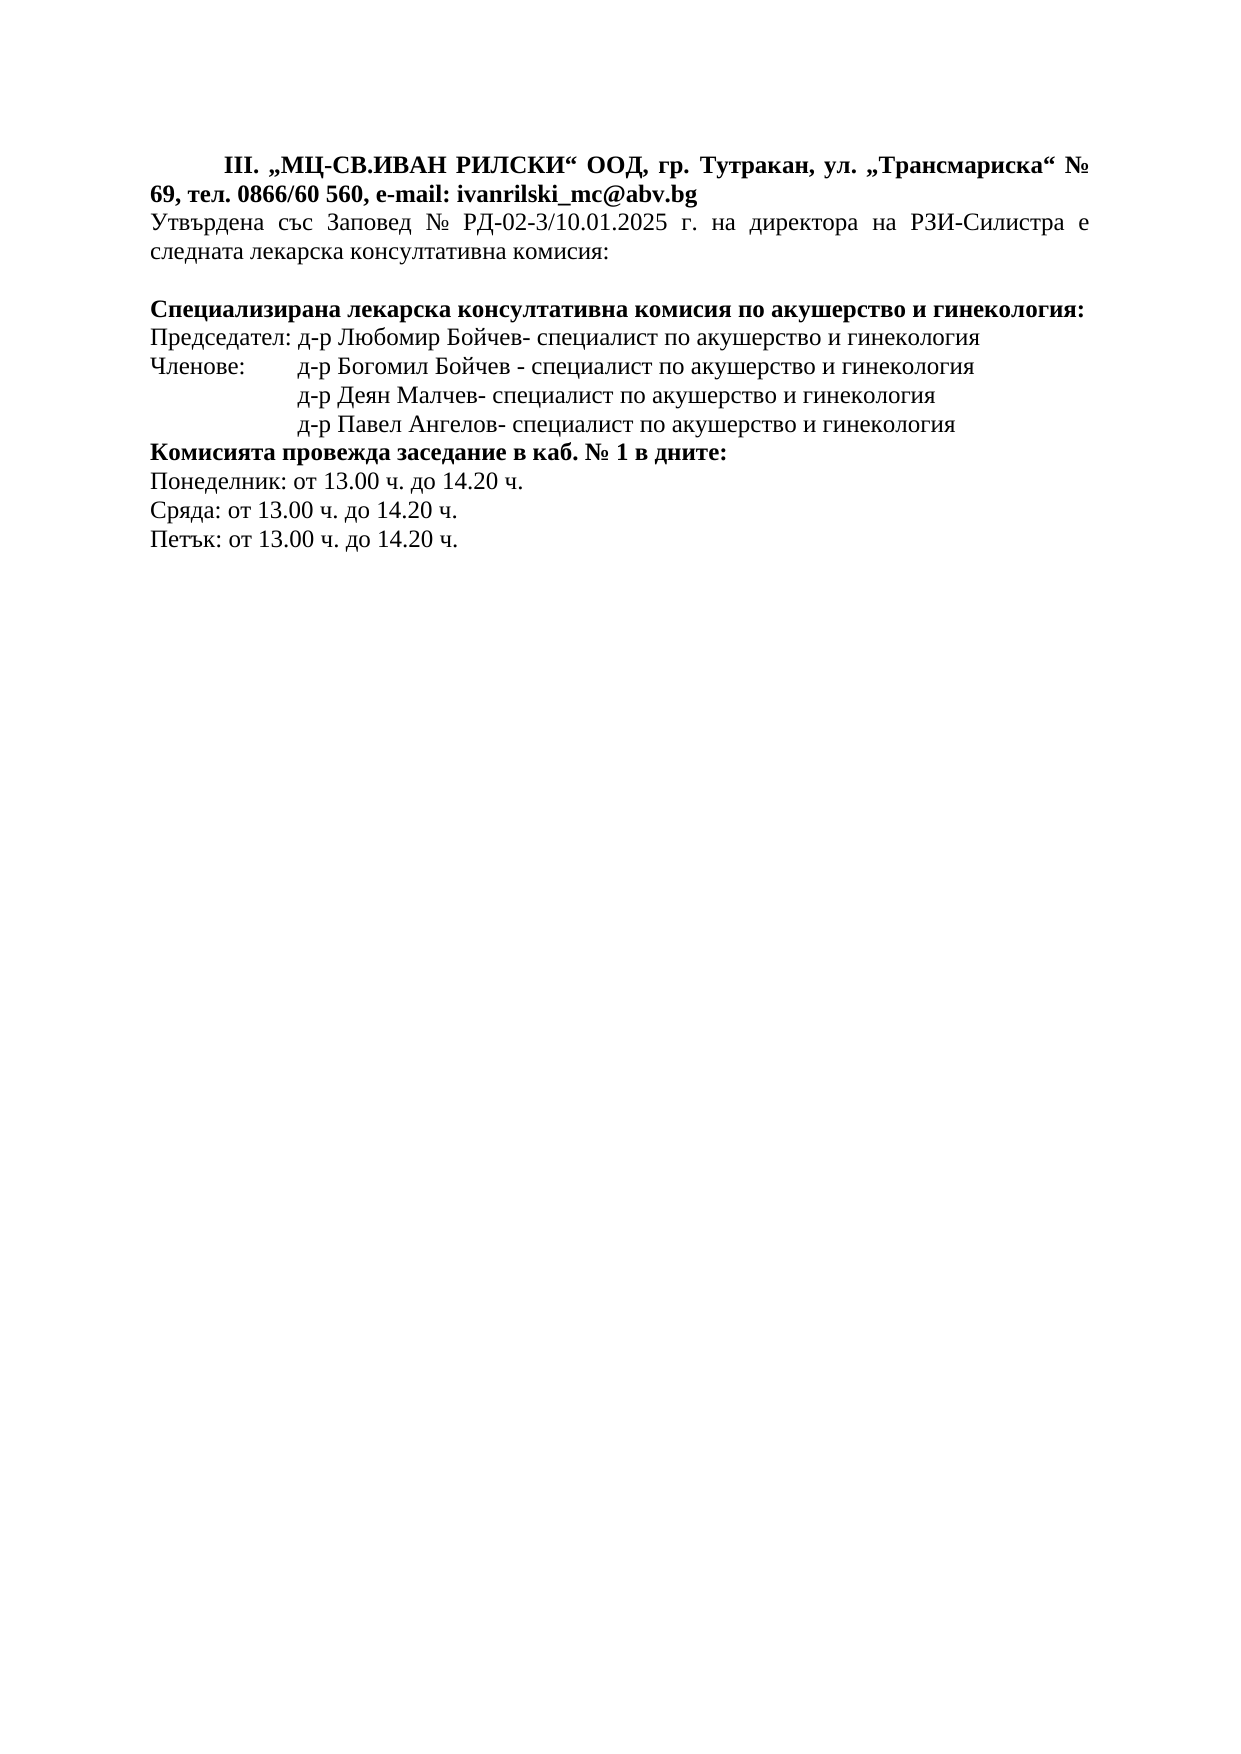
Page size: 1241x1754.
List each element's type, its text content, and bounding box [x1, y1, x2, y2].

text Утвърдена със Заповед № РД-02-3/10.01.2025 г. на директора на РЗИ-Силистра е следната лекарска консултативна комисия: [150, 207, 1090, 265]
text Комисията провежда заседание в каб. № 1 в дните: [150, 437, 1090, 466]
text Специализирана лекарска консултативна комисия по акушерство и гинекология: [150, 294, 1090, 322]
text Сряда: от 13.00 ч. до 14.20 ч. [150, 495, 1090, 524]
text III. „МЦ-СВ.ИВАН РИЛСКИ“ ООД, гр. Тутракан, ул. „Трансмариска“ № 69, тел. 0866/60 560, e-mail: ivanrilski_mc@abv.bg [150, 150, 1090, 207]
text Председател: д-р Любомир Бойчев- специалист по акушерство и гинекология [150, 322, 1090, 351]
text д-р Павел Ангелов- специалист по акушерство и гинекология [224, 409, 1090, 437]
text д-р Деян Малчев- специалист по акушерство и гинекология [224, 380, 1090, 409]
text Членове: д-р Богомил Бойчев - специалист по акушерство и гинекология [150, 351, 1090, 380]
text Петък: от 13.00 ч. до 14.20 ч. [150, 524, 1090, 552]
text Понеделник: от 13.00 ч. до 14.20 ч. [150, 466, 1090, 495]
